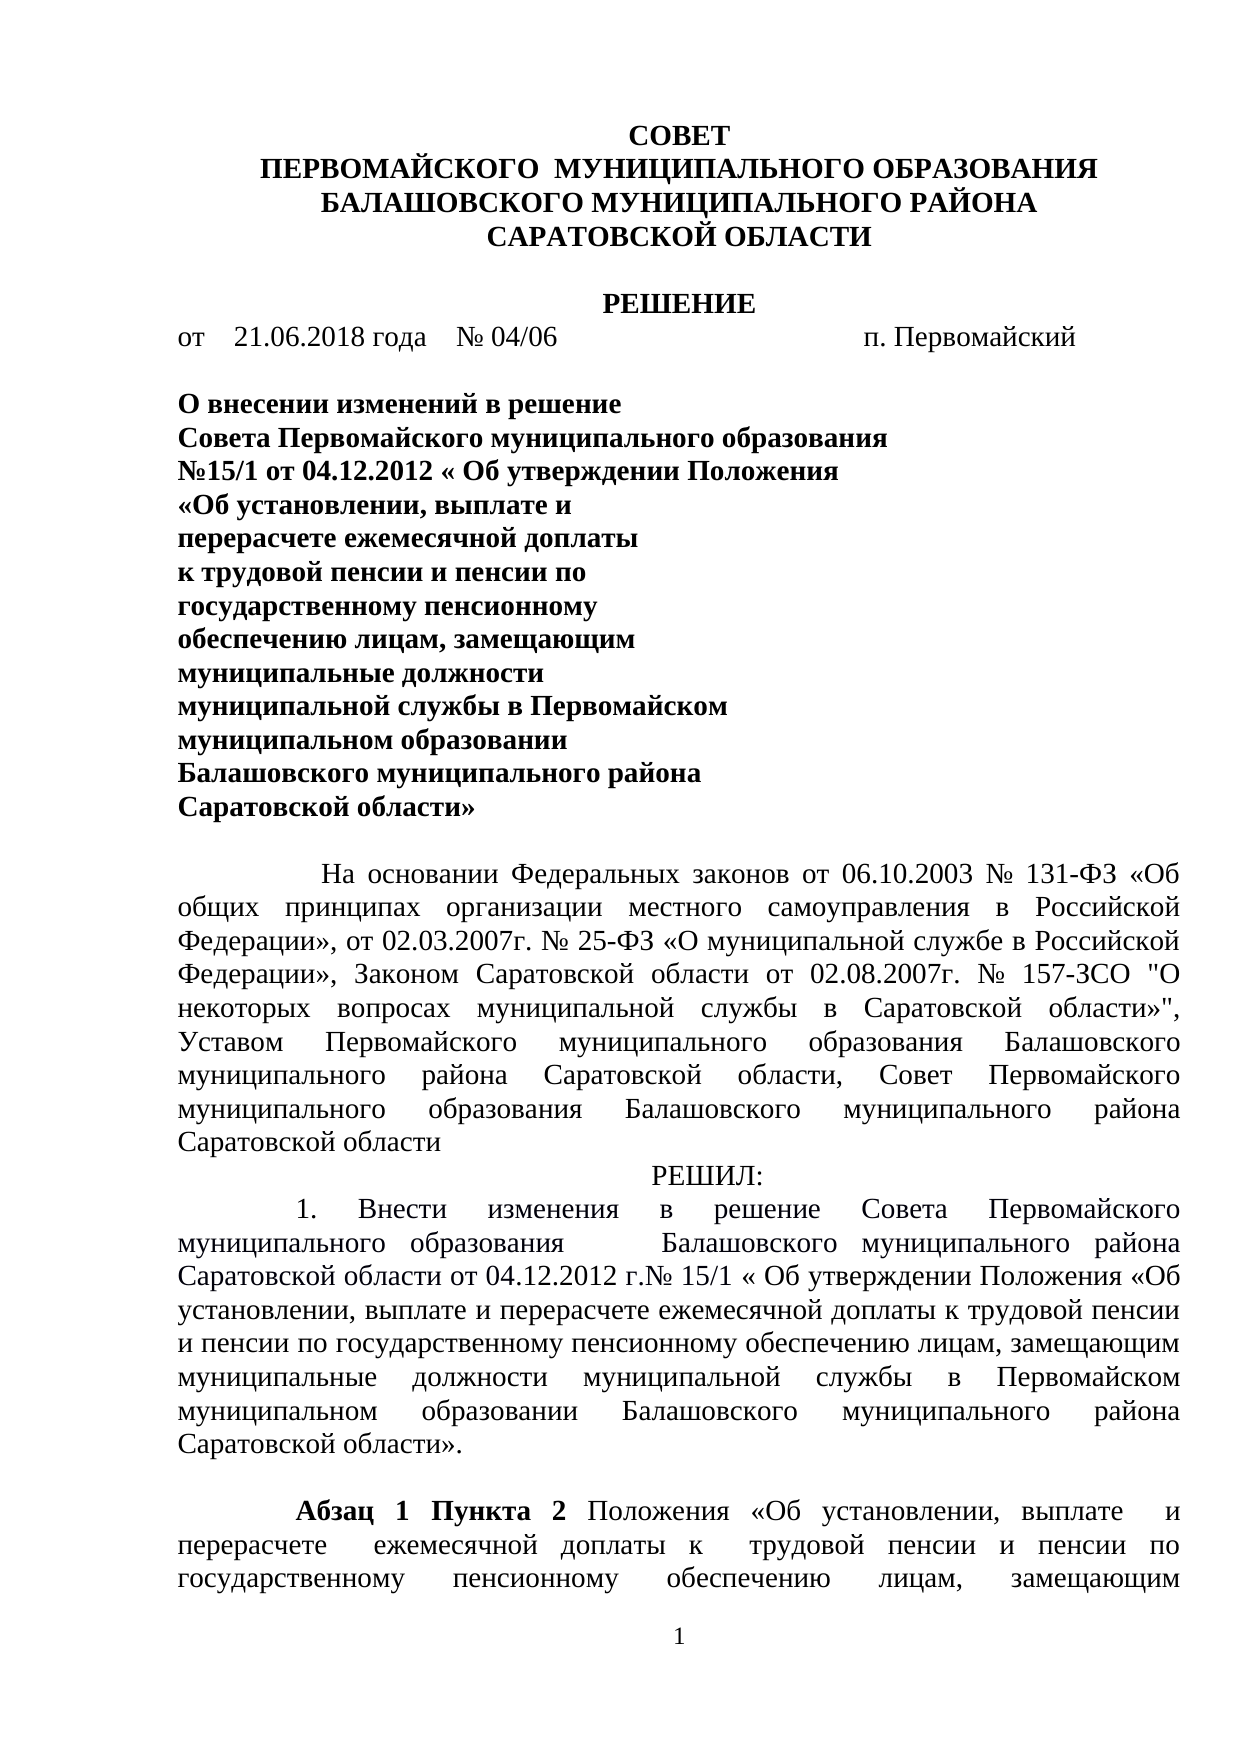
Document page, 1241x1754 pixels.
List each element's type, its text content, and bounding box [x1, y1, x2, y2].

text к трудовой пенсии и пенсии по [177, 554, 1181, 588]
text О внесении изменений в решение [177, 386, 1181, 420]
text от 21.06.2018 года № 04/06 п. Первомайский [177, 319, 1181, 353]
text муниципальном образовании [177, 722, 1181, 755]
text муниципальной службы в Первомайском [177, 688, 1181, 722]
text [177, 1493, 1181, 1594]
text САРАТОВСКОЙ ОБЛАСТИ [177, 219, 1181, 252]
text 1. Внести изменения в решение Совета Первомайского муниципального образования Балашовского муниципального района Саратовской области от 04.12.2012 г.№ 15/1 « Об утверждении Положения «Об установлении, выплате и перерасчете ежемесячной доплаты к трудовой пенсии и пенсии по государственному пенсионному обеспечению лицам, замещающим муниципальные должности муниципальной службы в Первомайском муниципальном образовании Балашовского муниципального района Саратовской области». [177, 1191, 1181, 1460]
text СОВЕТ [177, 118, 1181, 152]
text РЕШИЛ: [177, 1158, 1181, 1191]
text Саратовской области» [177, 789, 1181, 822]
text муниципальные должности [177, 655, 1181, 688]
text №15/1 от 04.12.2012 « Об утверждении Положения [177, 453, 1181, 487]
text На основании Федеральных законов от 06.10.2003 № 131-ФЗ «Об общих принципах организации местного самоуправления в Российской Федерации», от 02.03.2007г. № 25-ФЗ «О муниципальной службе в Российской Федерации», Законом Саратовской области от 02.08.2007г. № 157-ЗСО "О некоторых вопросах муниципальной службы в Саратовской области»", Уставом Первомайского муниципального образования Балашовского муниципального района Саратовской области, Совет Первомайского муниципального образования Балашовского муниципального района Саратовской области [177, 856, 1181, 1158]
text перерасчете ежемесячной доплаты [177, 521, 1181, 554]
text обеспечению лицам, замещающим [177, 621, 1181, 655]
text ПЕРВОМАЙСКОГО МУНИЦИПАЛЬНОГО ОБРАЗОВАНИЯ [177, 152, 1181, 185]
text «Об установлении, выплате и [177, 487, 1181, 521]
text БАЛАШОВСКОГО МУНИЦИПАЛЬНОГО РАЙОНА [177, 185, 1181, 219]
text РЕШЕНИЕ [177, 286, 1181, 319]
text Совета Первомайского муниципального образования [177, 420, 1181, 453]
text государственному пенсионному [177, 588, 1181, 621]
text Балашовского муниципального района [177, 755, 1181, 789]
